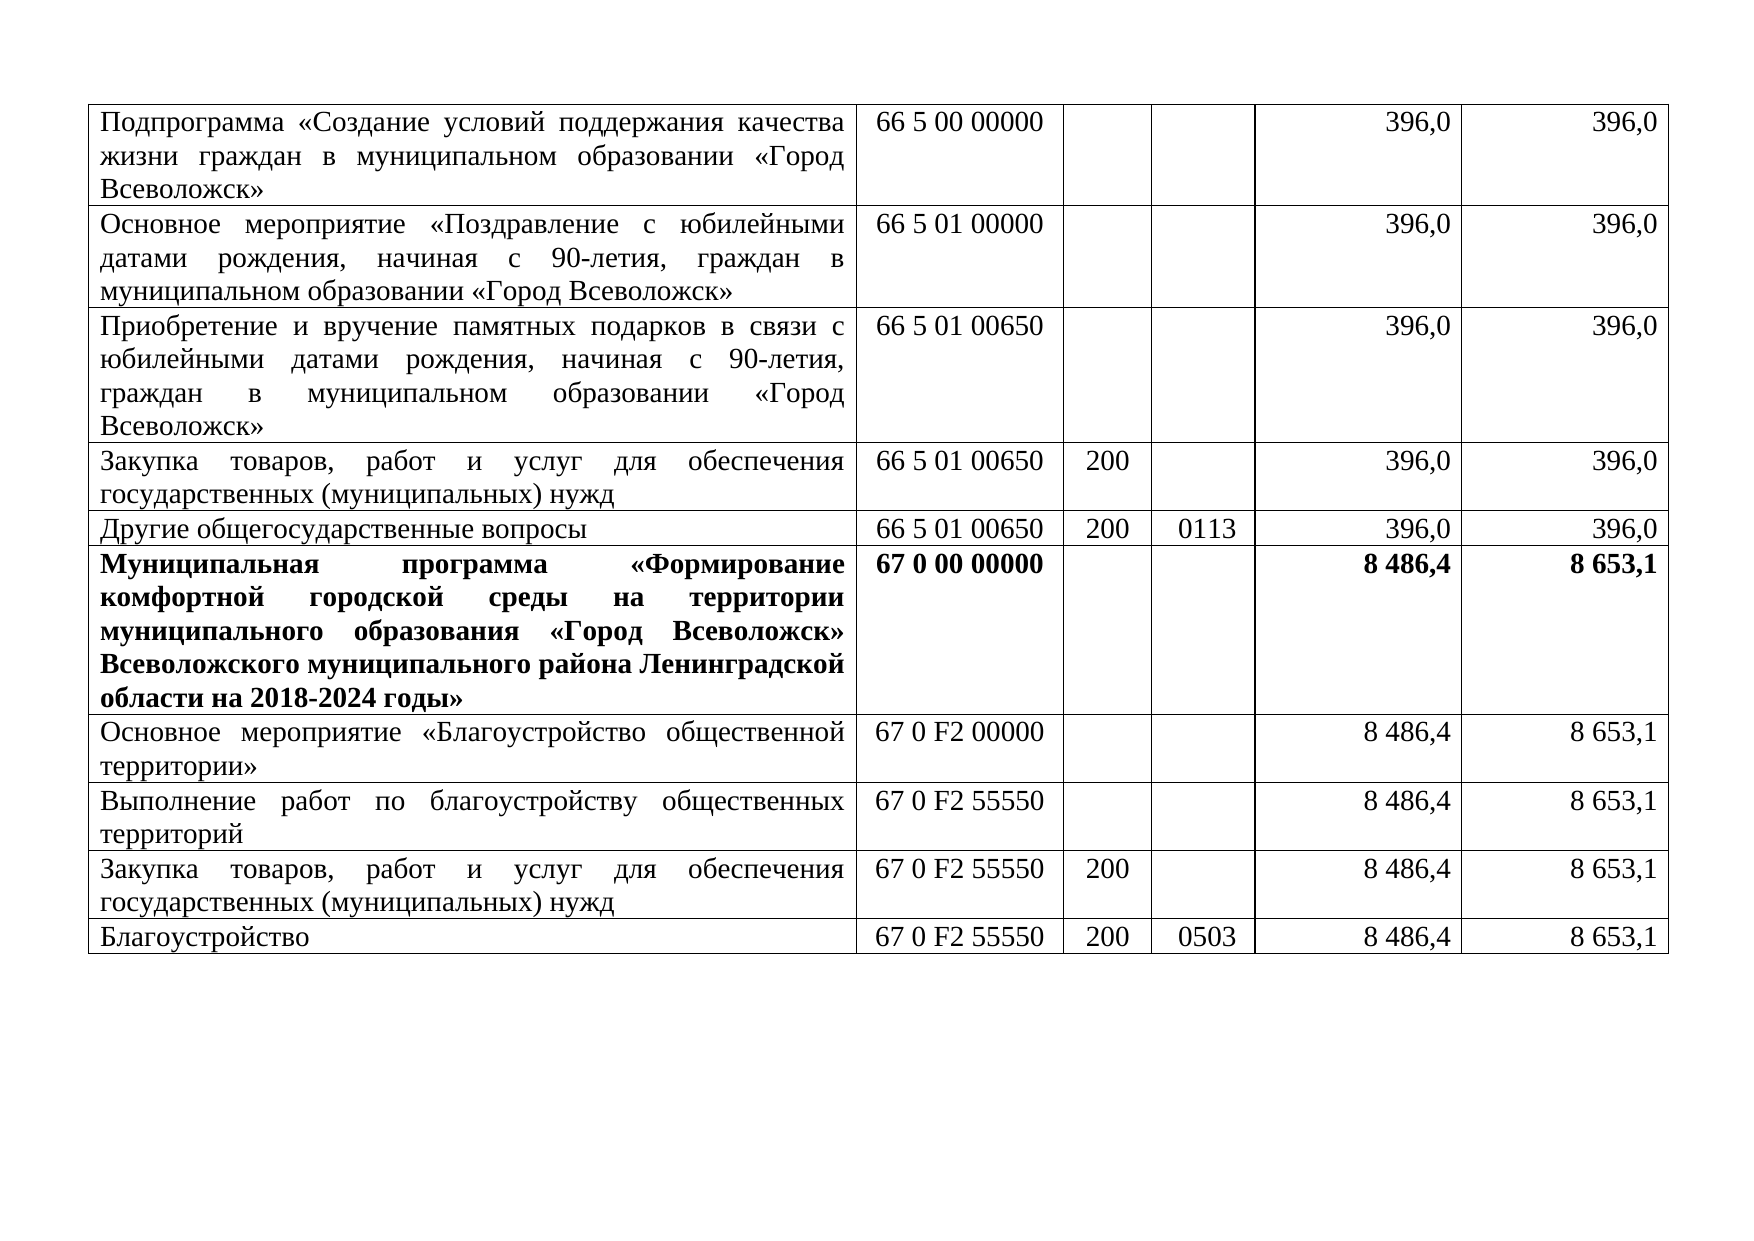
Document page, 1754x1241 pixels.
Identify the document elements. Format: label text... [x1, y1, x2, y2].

table_cell 200 [1064, 851, 1151, 918]
table_cell 66 5 00 00000 [857, 105, 1063, 205]
table_cell Основное мероприятие «Благоустройство общественной территории» [89, 715, 856, 782]
table_cell .0503 [1152, 919, 1254, 952]
table_cell 67 0 F2 55550 [857, 851, 1063, 918]
table_cell Приобретение и вручение памятных подарков в связи с юбилейными датами рождения, начиная с 90-летия, граждан в муниципальном образовании «Город Всеволожск» [89, 308, 856, 442]
table_cell [1152, 851, 1254, 918]
table_cell Муниципальная программа «Формирование комфортной городской среды на территории муниципального образования «Город Всеволожск» Всеволожского муниципального района Ленинградской области на 2018-2024 годы» [89, 546, 856, 713]
table_cell 8 486,4 [1256, 783, 1461, 850]
table_cell Закупка товаров, работ и услуг для обеспечения государственных (муниципальных) нужд [89, 851, 856, 918]
table_cell Основное мероприятие «Поздравление с юбилейными датами рождения, начиная с 90-летия, граждан в муниципальном образовании «Город Всеволожск» [89, 206, 856, 307]
table_cell [1064, 308, 1151, 442]
table_cell 8 653,1 [1462, 715, 1668, 782]
table_cell 396,0 [1256, 308, 1461, 442]
table_cell 8 653,1 [1462, 919, 1668, 952]
table_cell [1152, 783, 1254, 850]
table_cell 67 0 F2 55550 [857, 783, 1063, 850]
table_cell [1064, 105, 1151, 205]
table_cell .0113 [1152, 511, 1254, 545]
table_cell 396,0 [1256, 443, 1461, 510]
table_cell 396,0 [1256, 105, 1461, 205]
table_cell 396,0 [1462, 105, 1668, 205]
table_cell 396,0 [1256, 206, 1461, 307]
table_cell 8 486,4 [1256, 919, 1461, 952]
table_cell 67 0 00 00000 [857, 546, 1063, 713]
table_cell 200 [1064, 919, 1151, 952]
table_cell 396,0 [1462, 511, 1668, 545]
table_cell Выполнение работ по благоустройству общественных территорий [89, 783, 856, 850]
table_cell Благоустройство [89, 919, 856, 952]
table_cell 396,0 [1462, 308, 1668, 442]
table_cell 8 653,1 [1462, 783, 1668, 850]
table_cell 66 5 01 00650 [857, 511, 1063, 545]
table_cell Подпрограмма «Создание условий поддержания качества жизни граждан в муниципальном образовании «Город Всеволожск» [89, 105, 856, 205]
table_cell 396,0 [1462, 206, 1668, 307]
table_cell 66 5 01 00000 [857, 206, 1063, 307]
table_cell [1152, 443, 1254, 510]
table_cell [1152, 308, 1254, 442]
table_cell 8 486,4 [1256, 546, 1461, 713]
table_cell 8 653,1 [1462, 546, 1668, 713]
table_cell 8 653,1 [1462, 851, 1668, 918]
table_cell 200 [1064, 443, 1151, 510]
table_cell 67 0 F2 00000 [857, 715, 1063, 782]
table_cell 8 486,4 [1256, 851, 1461, 918]
table_cell 67 0 F2 55550 [857, 919, 1063, 952]
table_cell 200 [1064, 511, 1151, 545]
table_cell Закупка товаров, работ и услуг для обеспечения государственных (муниципальных) нужд [89, 443, 856, 510]
table_cell [1064, 783, 1151, 850]
table_cell [1152, 105, 1254, 205]
table_cell [1152, 715, 1254, 782]
table_cell [1064, 715, 1151, 782]
table_cell 8 486,4 [1256, 715, 1461, 782]
table_cell Другие общегосударственные вопросы [89, 511, 856, 545]
table_cell [1152, 546, 1254, 713]
table_cell 396,0 [1256, 511, 1461, 545]
table_cell 66 5 01 00650 [857, 308, 1063, 442]
table_cell [1064, 206, 1151, 307]
table_cell 66 5 01 00650 [857, 443, 1063, 510]
table_cell [1064, 546, 1151, 713]
table_cell 396,0 [1462, 443, 1668, 510]
table_cell [1152, 206, 1254, 307]
